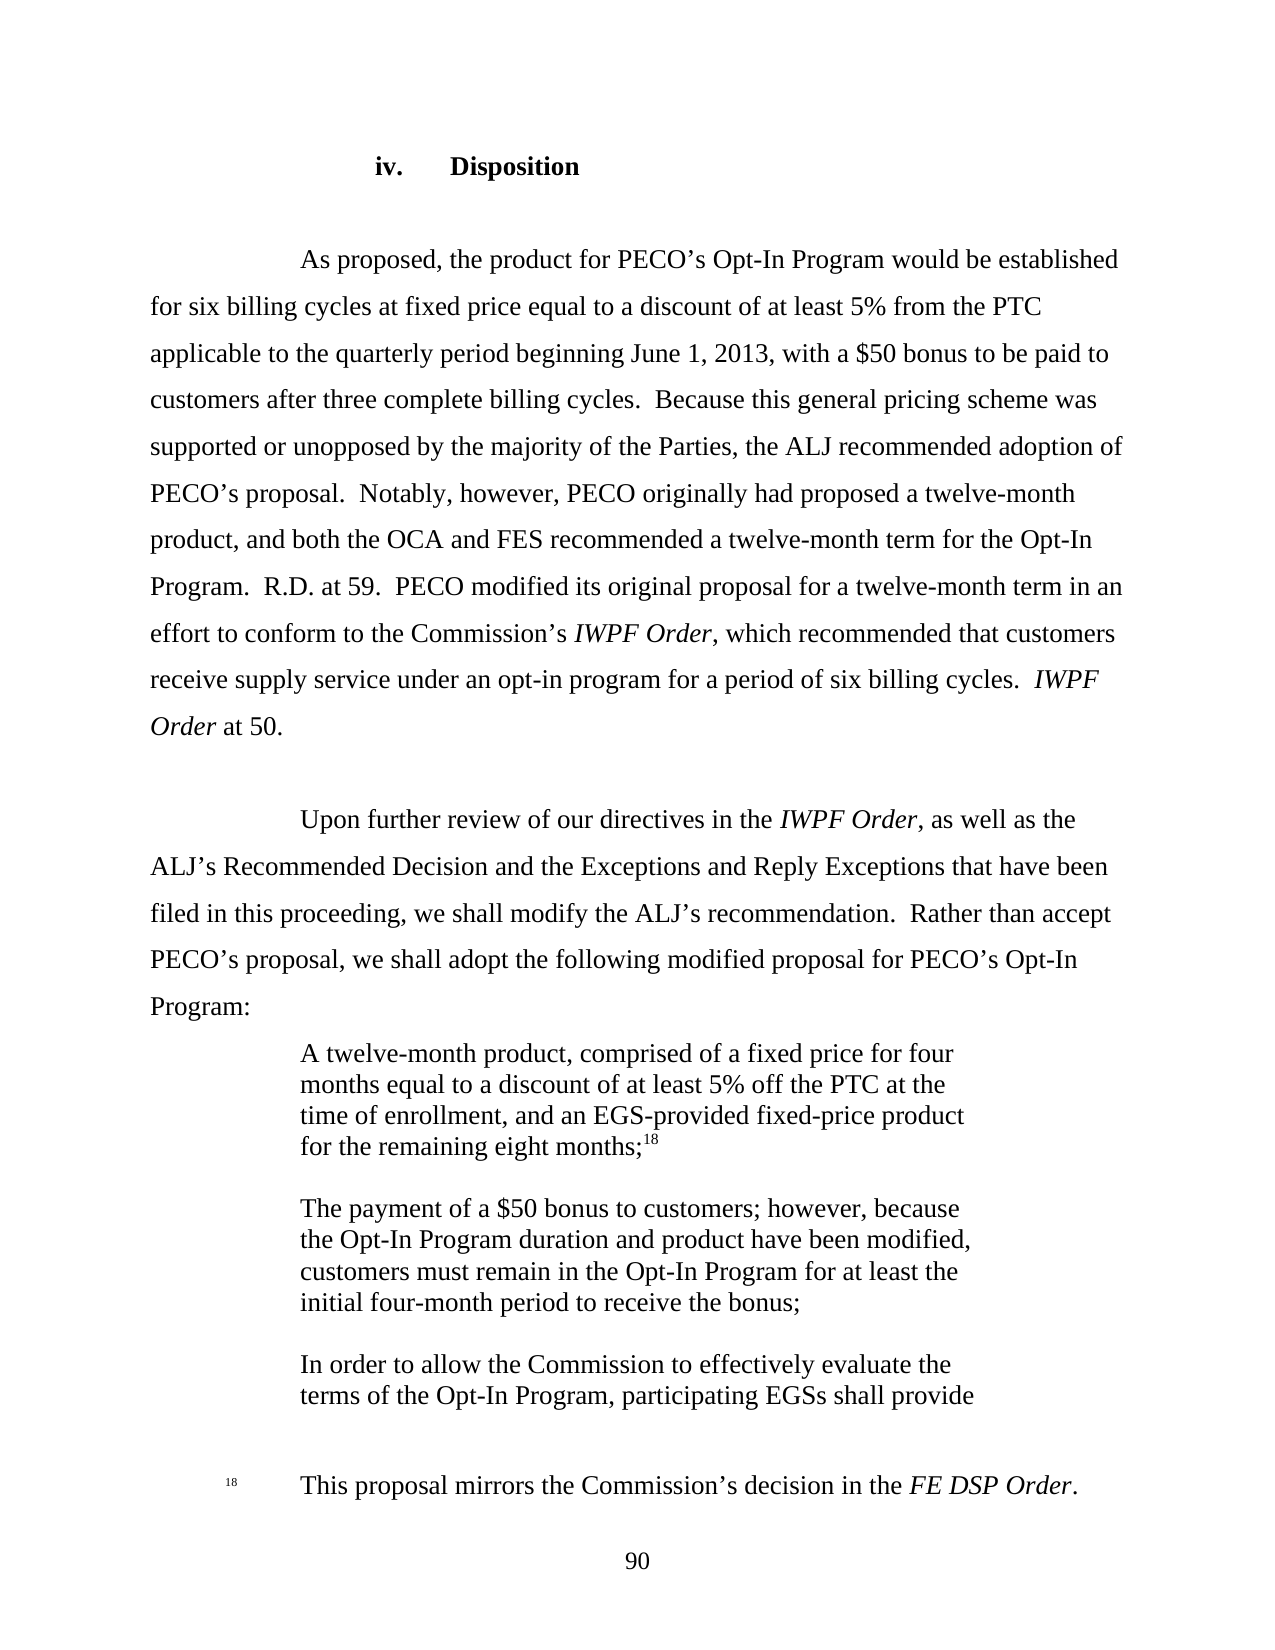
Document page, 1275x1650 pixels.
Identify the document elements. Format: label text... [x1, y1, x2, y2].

text Upon further review of our directives in the IWPF Order, as well as the ALJ’s Recommended Decision and the Exceptions and Reply Exceptions that have been filed in this proceeding, we shall modify the ALJ’s recommendation. Rather than accept PECO’s proposal, we shall adopt the following modified proposal for PECO’s Opt-In Program: [150, 803, 1125, 1021]
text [300, 1348, 975, 1410]
text As proposed, the product for PECO’s Opt-In Program would be established for six billing cycles at fixed price equal to a discount of at least 5% from the PTC applicable to the quarterly period beginning June 1, 2013, with a $50 bonus to be paid to customers after three complete billing cycles. Because this general pricing scheme was supported or unopposed by the majority of the Parties, the ALJ recommended adoption of PECO’s proposal. Notably, however, PECO originally had proposed a twelve-month product, and both the OCA and FES recommended a twelve-month term for the Opt-In Program. R.D. at 59. PECO modified its original proposal for a twelve-month term in an effort to conform to the Commission’s IWPF Order, which recommended that customers receive supply service under an opt-in program for a period of six billing cycles. IWPF Order at 50. [150, 243, 1125, 741]
text The payment of a $50 bonus to customers; however, because the Opt-In Program duration and product have been modified, customers must remain in the Opt-In Program for at least the initial four-month period to receive the bonus; [300, 1192, 975, 1317]
text A twelve-month product, comprised of a fixed price for four months equal to a discount of at least 5% off the PTC at the time of enrollment, and an EGS-provided fixed-price product for the remaining eight months; [300, 1037, 975, 1161]
text iv. Disposition [150, 150, 1125, 181]
